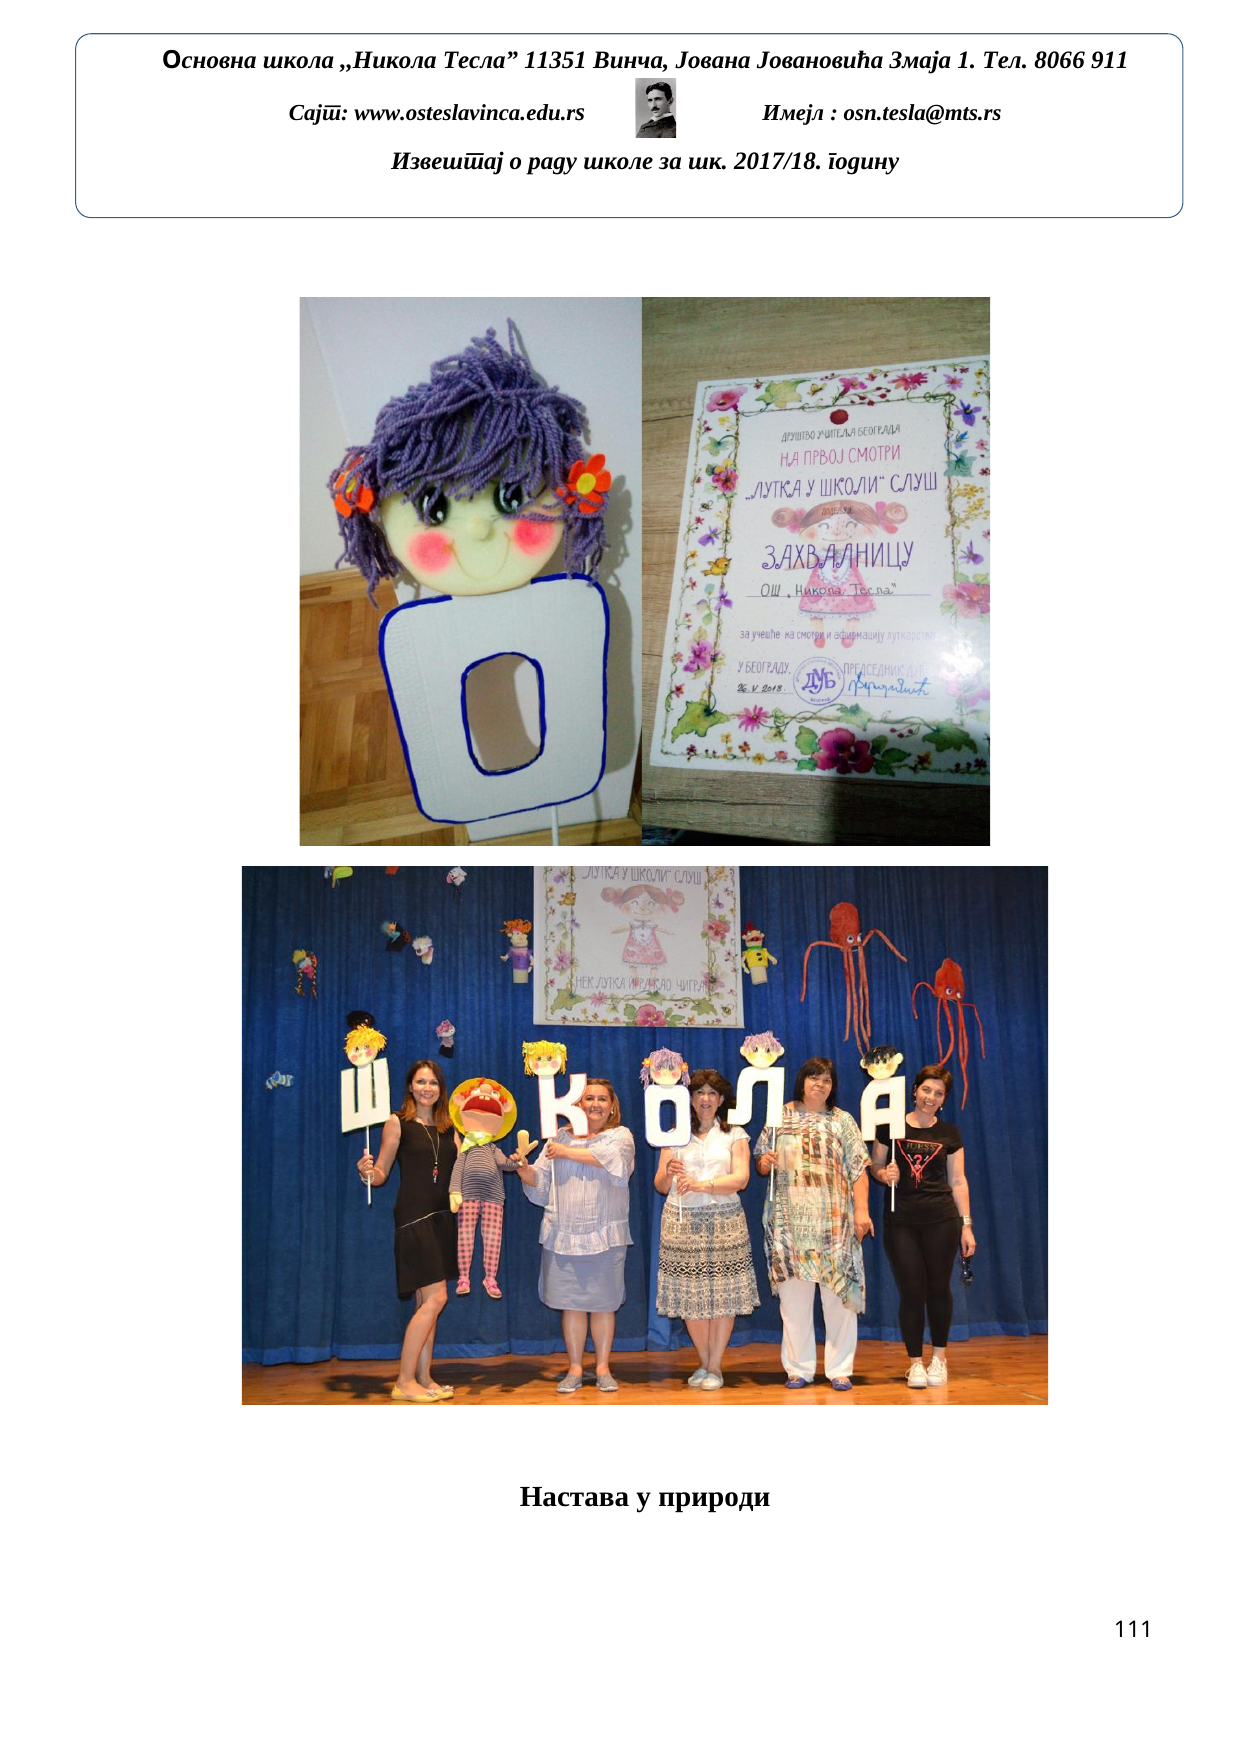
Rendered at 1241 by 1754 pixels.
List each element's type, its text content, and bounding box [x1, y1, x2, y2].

picture [241, 866, 1049, 1405]
text Настава у природи [118, 1479, 1172, 1513]
picture [299, 297, 991, 846]
picture [635, 78, 677, 138]
